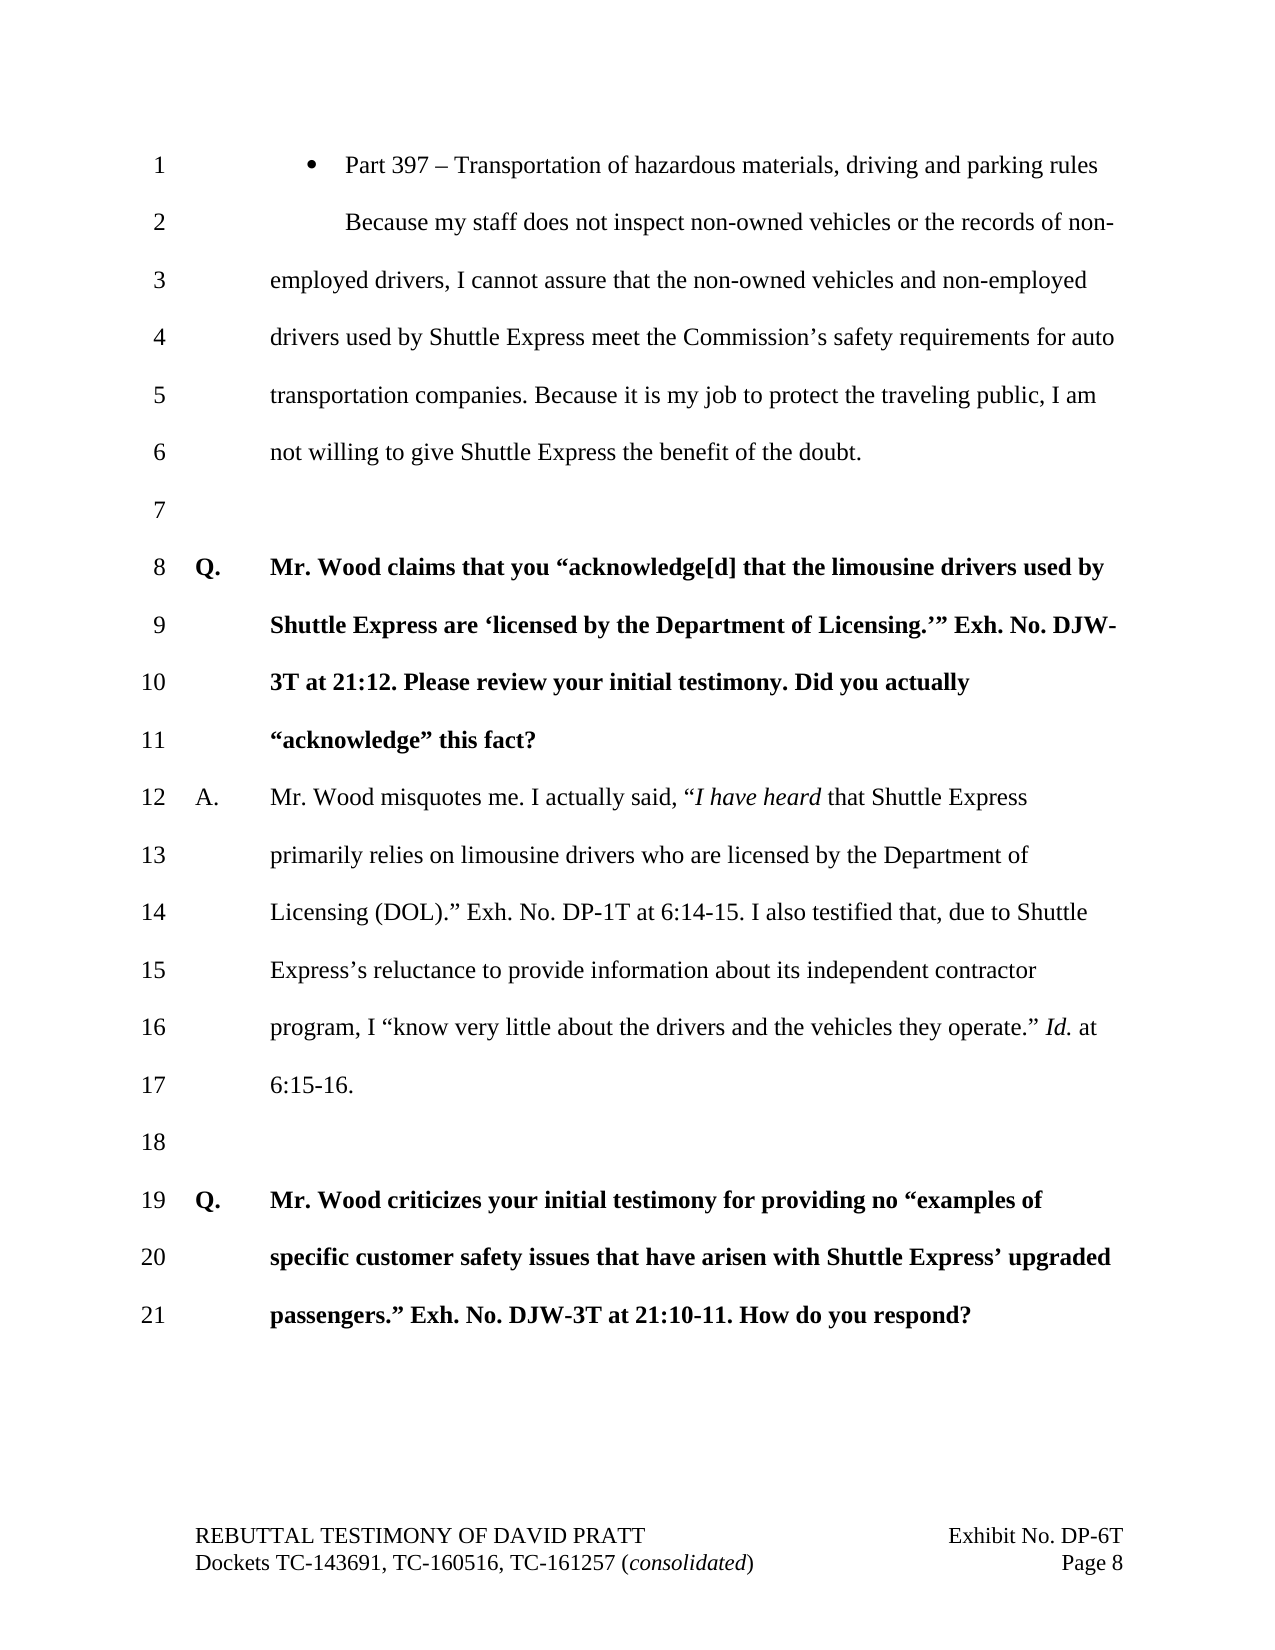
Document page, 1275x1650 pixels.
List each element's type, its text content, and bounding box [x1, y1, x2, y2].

text A. Mr. Wood misquotes me. I actually said, “I have heard that Shuttle Express primarily relies on limousine drivers who are licensed by the Department of Licensing (DOL).” Exh. No. DP-1T at 6:14-15. I also testified that, due to Shuttle Express’s reluctance to provide information about its independent contractor program, I “know very little about the drivers and the vehicles they operate.” Id. at 6:15-16. [195, 782, 1125, 1099]
list Part 397 – Transportation of hazardous materials, driving and parking rules [307, 150, 1125, 179]
text Q. Mr. Wood claims that you “acknowledge[d] that the limousine drivers used by Shuttle Express are ‘licensed by the Department of Licensing.’” Exh. No. DJW-3T at 21:12. Please review your initial testimony. Did you actually “acknowledge” this fact? [195, 552, 1125, 754]
text Q. Mr. Wood criticizes your initial testimony for providing no “examples of specific customer safety issues that have arisen with Shuttle Express’ upgraded passengers.” Exh. No. DJW-3T at 21:10-11. How do you respond? [195, 1185, 1125, 1329]
text Because my staff does not inspect non-owned vehicles or the records of non-employed drivers, I cannot assure that the non-owned vehicles and non-employed drivers used by Shuttle Express meet the Commission’s safety requirements for auto transportation companies. Because it is my job to protect the traveling public, I am not willing to give Shuttle Express the benefit of the doubt. [270, 207, 1125, 466]
